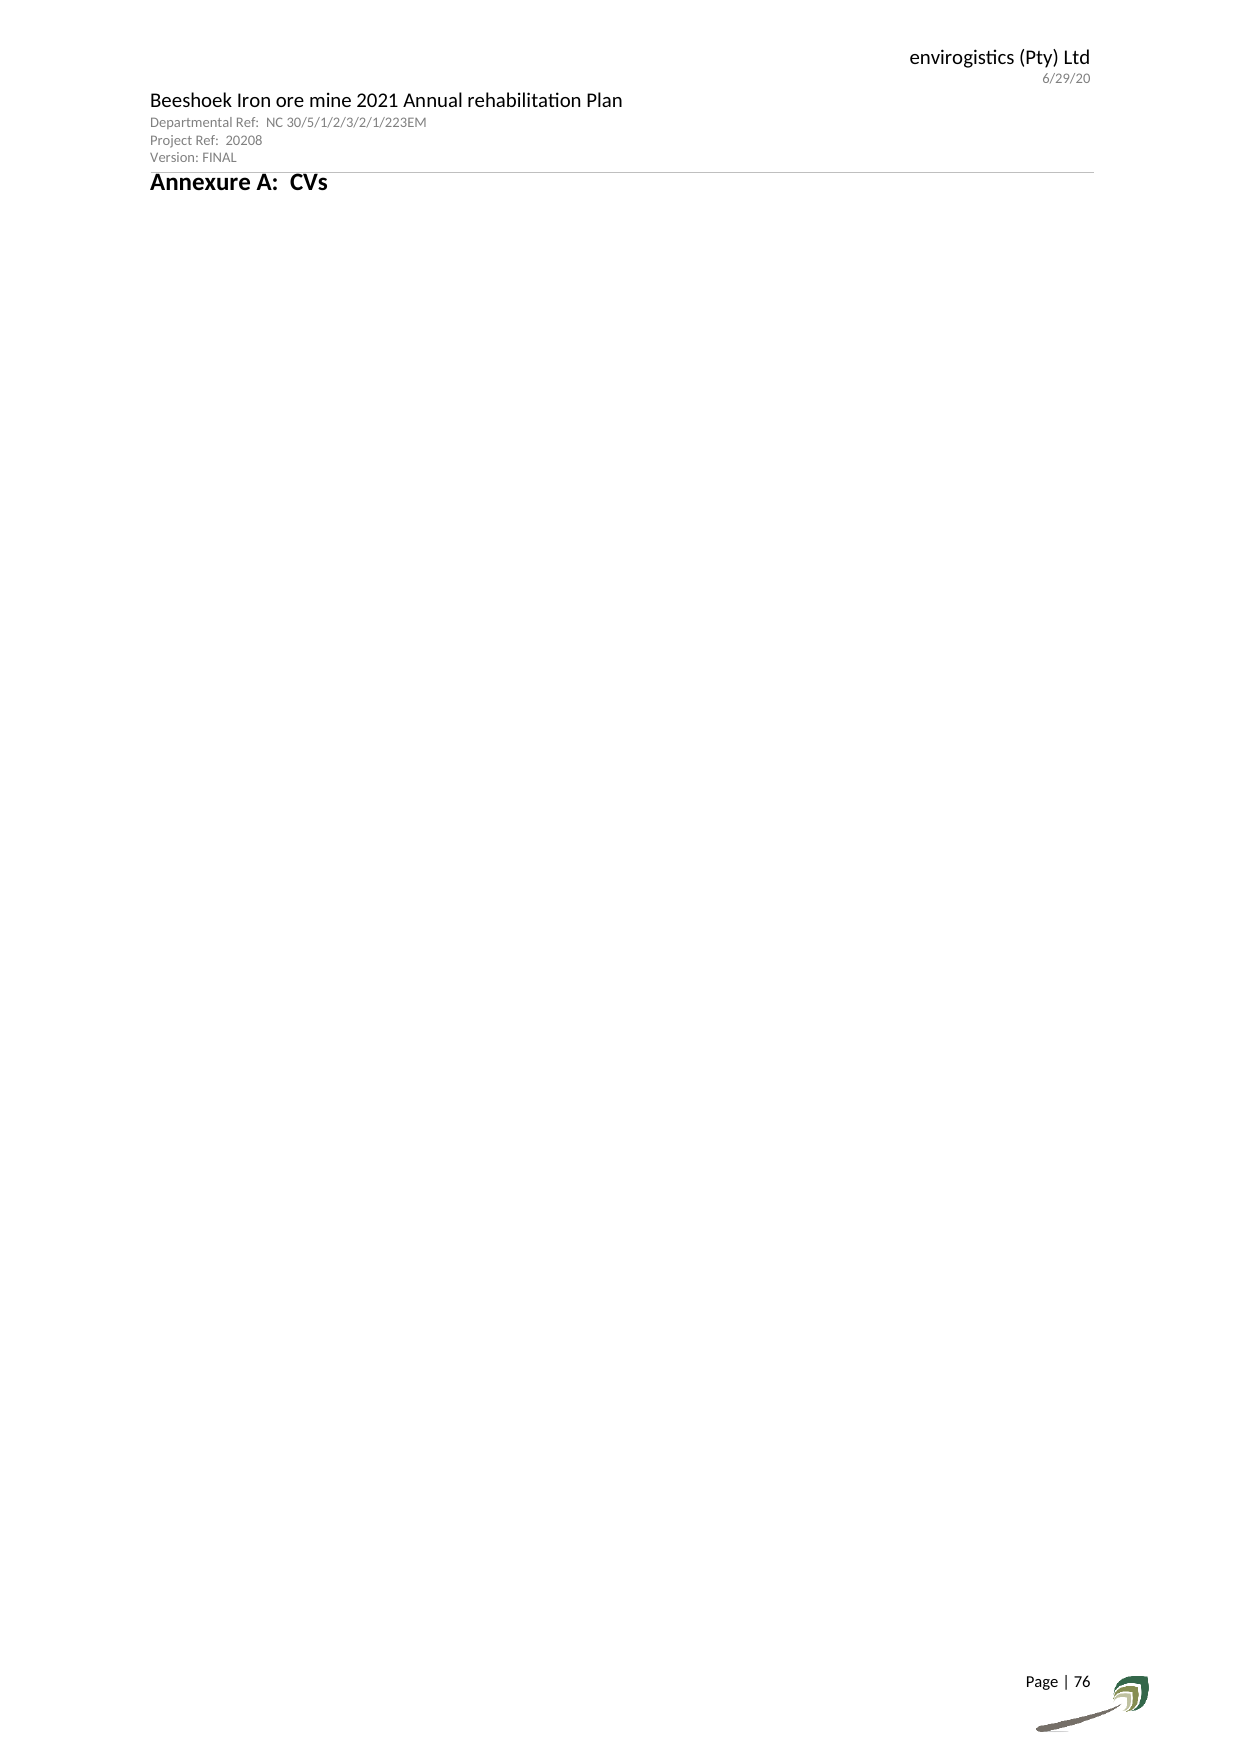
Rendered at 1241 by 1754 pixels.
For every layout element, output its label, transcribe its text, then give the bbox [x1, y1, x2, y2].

text Annexure A: CVs [150, 166, 1090, 197]
picture [1003, 1666, 1168, 1736]
